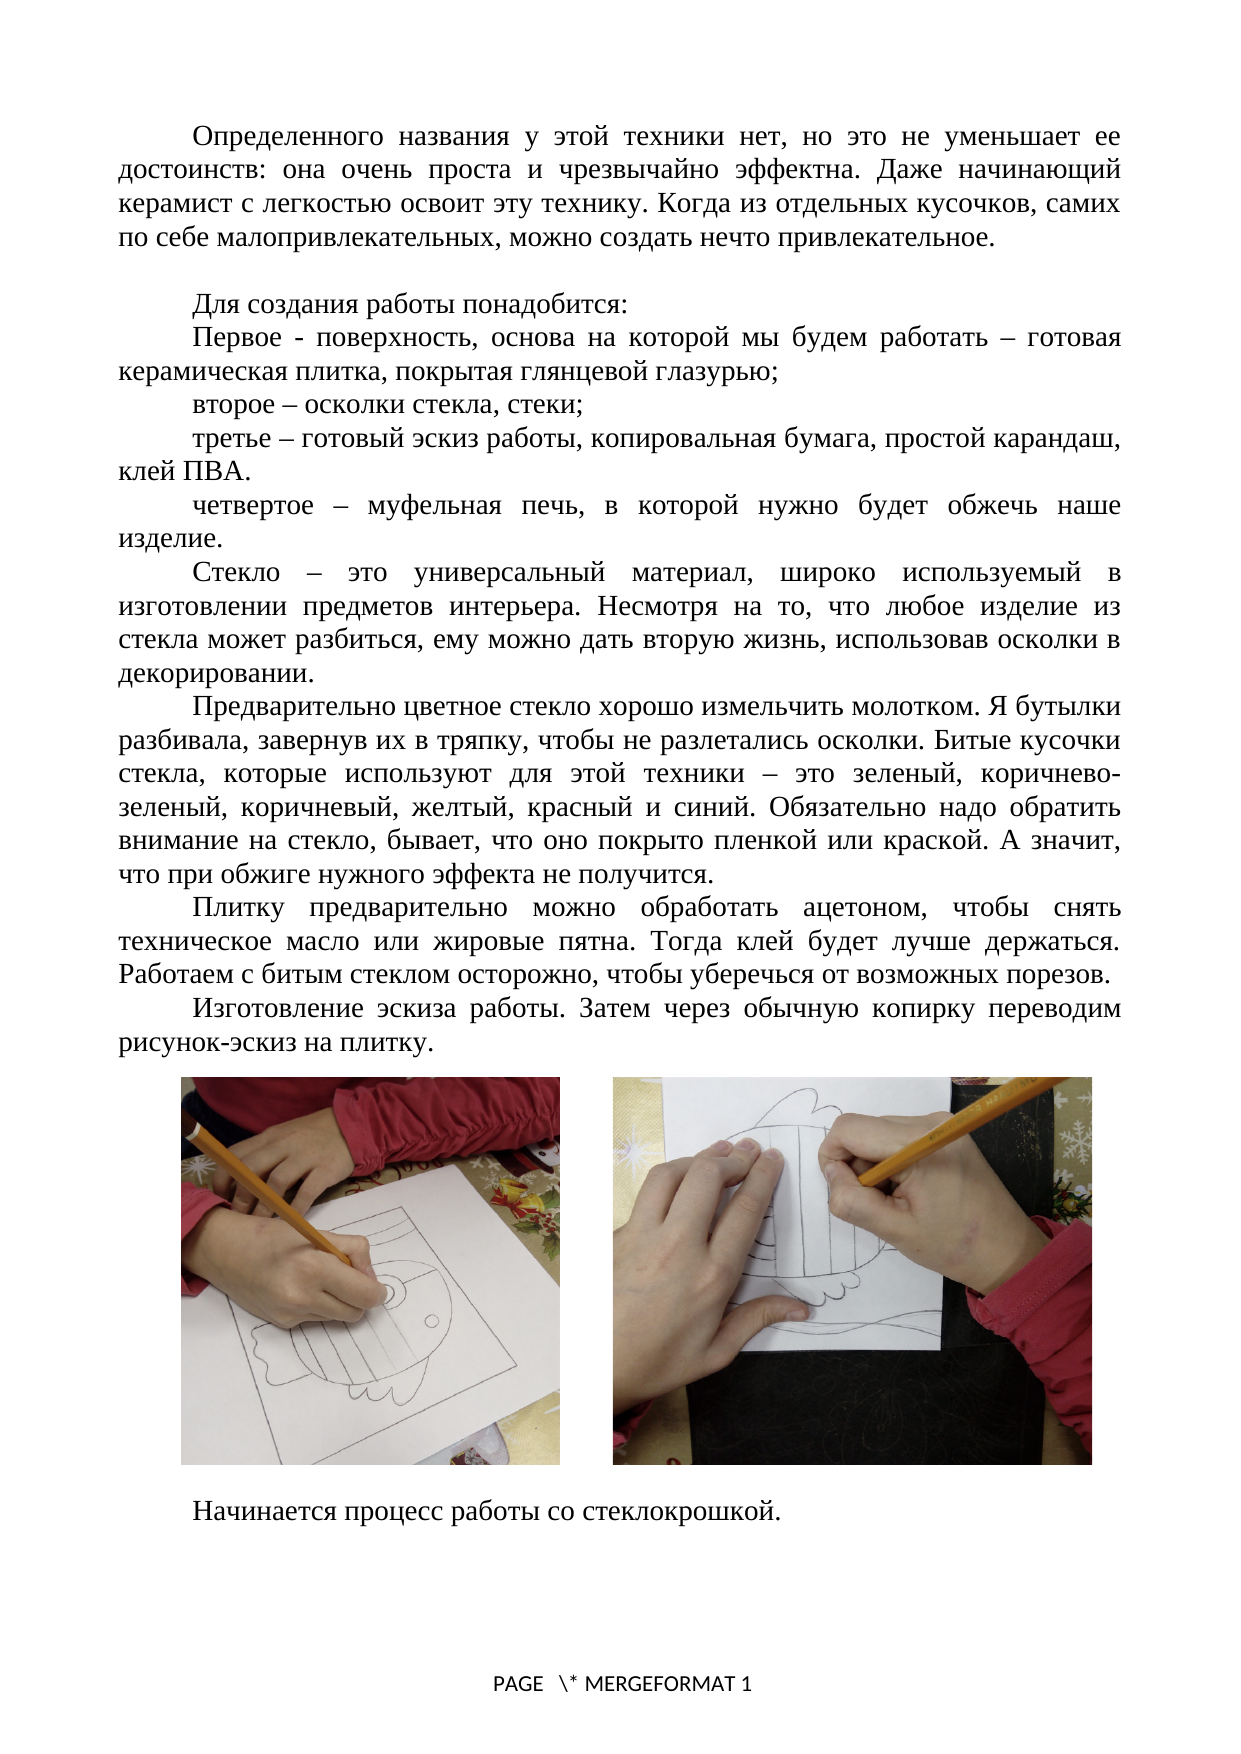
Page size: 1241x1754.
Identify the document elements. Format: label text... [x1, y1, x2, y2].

text Первое - поверхность, основа на которой мы будем работать – готовая керамическая плитка, покрытая глянцевой глазурью; [118, 319, 1122, 386]
text Плитку предварительно можно обработать ацетоном, чтобы снять техническое масло или жировые пятна. Тогда клей будет лучше держаться. Работаем с битым стеклом осторожно, чтобы уберечься от возможных порезов. [118, 889, 1122, 990]
text Стекло – это универсальный материал, широко используемый в изготовлении предметов интерьера. Несмотря на то, что любое изделие из стекла может разбиться, ему можно дать вторую жизнь, использовав осколки в декорировании. [118, 554, 1122, 688]
text второе – осколки стекла, стеки; [118, 386, 1122, 420]
picture [181, 1077, 560, 1465]
text четвертое – муфельная печь, в которой нужно будет обжечь наше изделие. [118, 487, 1122, 554]
text Начинается процесс работы со стеклокрошкой. [118, 1493, 1122, 1527]
text Определенного названия у этой техники нет, но это не уменьшает ее достоинств: она очень проста и чрезвычайно эффектна. Даже начинающий керамист с легкостью освоит эту технику. Когда из отдельных кусочков, самих по себе малопривлекательных, можно создать нечто привлекательное. [118, 118, 1122, 252]
text Предварительно цветное стекло хорошо измельчить молотком. Я бутылки разбивала, завернув их в тряпку, чтобы не разлетались осколки. Битые кусочки стекла, которые используют для этой техники – это зеленый, коричнево-зеленый, коричневый, желтый, красный и синий. Обязательно надо обратить внимание на стекло, бывает, что оно покрыто пленкой или краской. А значит, что при обжиге нужного эффекта не получится. [118, 688, 1122, 889]
text Изготовление эскиза работы. Затем через обычную копирку переводим рисунок-эскиз на плитку. [118, 990, 1122, 1057]
picture [612, 1077, 1093, 1465]
text третье – готовый эскиз работы, копировальная бумага, простой карандаш, клей ПВА. [118, 420, 1122, 487]
text Для создания работы понадобится: [118, 286, 1122, 319]
